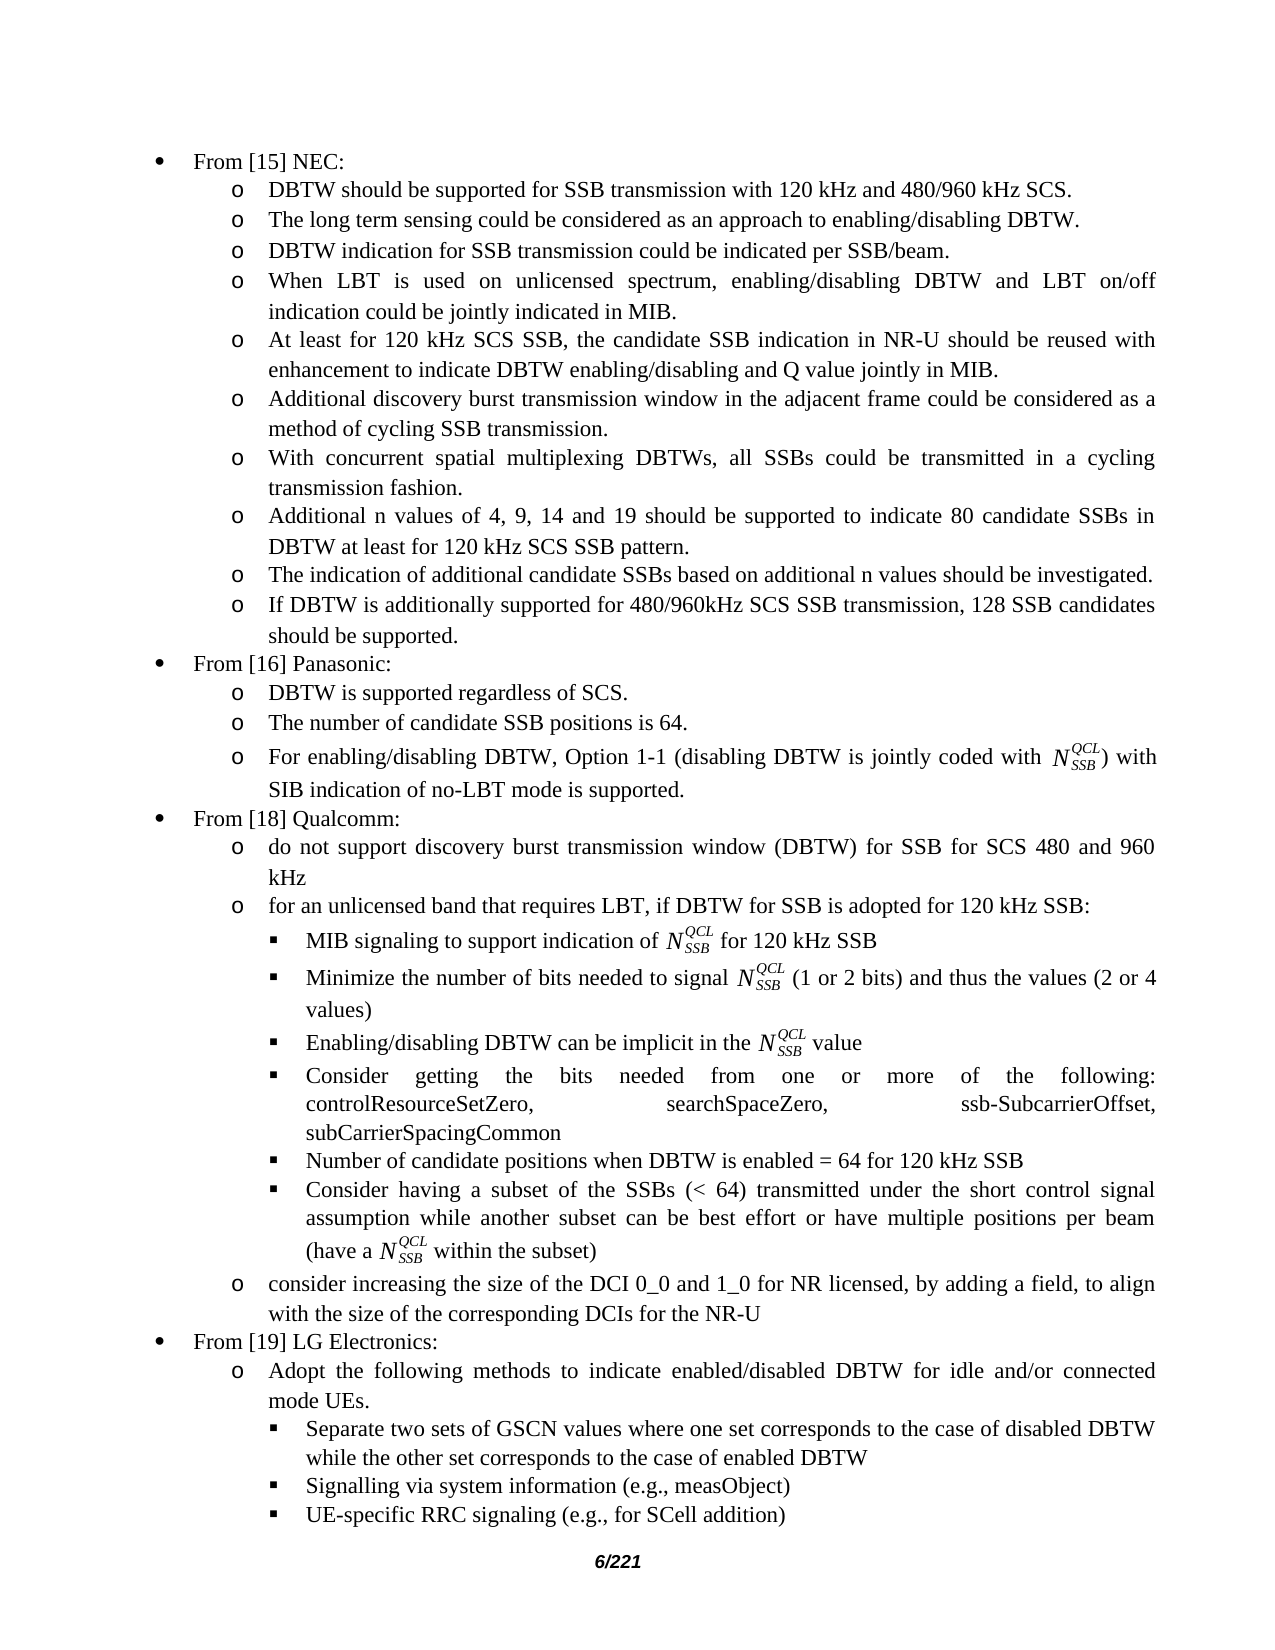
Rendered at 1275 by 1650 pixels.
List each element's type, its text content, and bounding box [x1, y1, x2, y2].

list for an unlicensed band that requires LBT, if DBTW for SSB is adopted for 120 kHz SSB: [231, 892, 1157, 920]
list consider increasing the size of the DCI 0_0 and 1_0 for NR licensed, by adding a field, to align with the size of the corresponding DCIs for the NR-U [231, 1269, 1157, 1326]
list The long term sensing could be considered as an approach to enabling/disabling DBTW. [231, 207, 1157, 235]
list Separate two sets of GSCN values where one set corresponds to the case of disabled DBTW while the other set corresponds to the case of enabled DBTW [268, 1416, 1157, 1470]
list From [16] Panasonic: [156, 650, 1157, 677]
list The indication of additional candidate SSBs based on additional n values should be investigated. [231, 561, 1157, 589]
list When LBT is used on unlicensed spectrum, enabling/disabling DBTW and LBT on/off indication could be jointly indicated in MIB. [231, 267, 1157, 324]
list DBTW should be supported for SSB transmission with 120 kHz and 480/960 kHz SCS. [231, 176, 1157, 204]
list DBTW is supported regardless of SCS. [231, 679, 1157, 707]
list UE-specific RRC signaling (e.g., for SCell addition) [268, 1501, 1157, 1527]
list If DBTW is additionally supported for 480/960kHz SCS SSB transmission, 128 SSB candidates should be supported. [231, 592, 1157, 648]
list Enabling/disabling DBTW can be implicit in the value [268, 1025, 1157, 1060]
list Consider getting the bits needed from one or more of the following: controlResourceSetZero, searchSpaceZero, ssb-SubcarrierOffset, subCarrierSpacingCommon [268, 1062, 1157, 1145]
list At least for 120 kHz SCS SSB, the candidate SSB indication in NR-U should be reused with enhancement to indicate DBTW enabling/disabling and Q value jointly in MIB. [231, 326, 1157, 383]
list From [19] LG Electronics: [156, 1328, 1157, 1355]
list From [18] Qualcomm: [156, 805, 1157, 831]
list From [15] NEC: [156, 148, 1157, 174]
list The number of candidate SSB positions is 64. [231, 709, 1157, 737]
list Additional discovery burst transmission window in the adjacent frame could be considered as a method of cycling SSB transmission. [231, 385, 1157, 442]
list Consider having a subset of the SSBs (< 64) transmitted under the short control signal assumption while another subset can be best effort or have multiple positions per beam (have a within the subset) [268, 1176, 1157, 1267]
list Minimize the number of bits needed to signal (1 or 2 bits) and thus the values (2 or 4 values) [268, 959, 1157, 1023]
list Adopt the following methods to indicate enabled/disabled DBTW for idle and/or connected mode UEs. [231, 1357, 1157, 1413]
list For enabling/disabling DBTW, Option 1-1 (disabling DBTW is jointly coded with ) with SIB indication of no-LBT mode is supported. [231, 739, 1157, 803]
list With concurrent spatial multiplexing DBTWs, all SSBs could be transmitted in a cycling transmission fashion. [231, 444, 1157, 500]
list do not support discovery burst transmission window (DBTW) for SSB for SCS 480 and 960 kHz [231, 833, 1157, 890]
list Signalling via system information (e.g., measObject) [268, 1472, 1157, 1499]
list MIB signaling to support indication of for 120 kHz SSB [268, 923, 1157, 957]
list DBTW indication for SSB transmission could be indicated per SSB/beam. [231, 237, 1157, 265]
list Number of candidate positions when DBTW is enabled = 64 for 120 kHz SSB [268, 1147, 1157, 1174]
list Additional n values of 4, 9, 14 and 19 should be supported to indicate 80 candidate SSBs in DBTW at least for 120 kHz SCS SSB pattern. [231, 502, 1157, 559]
